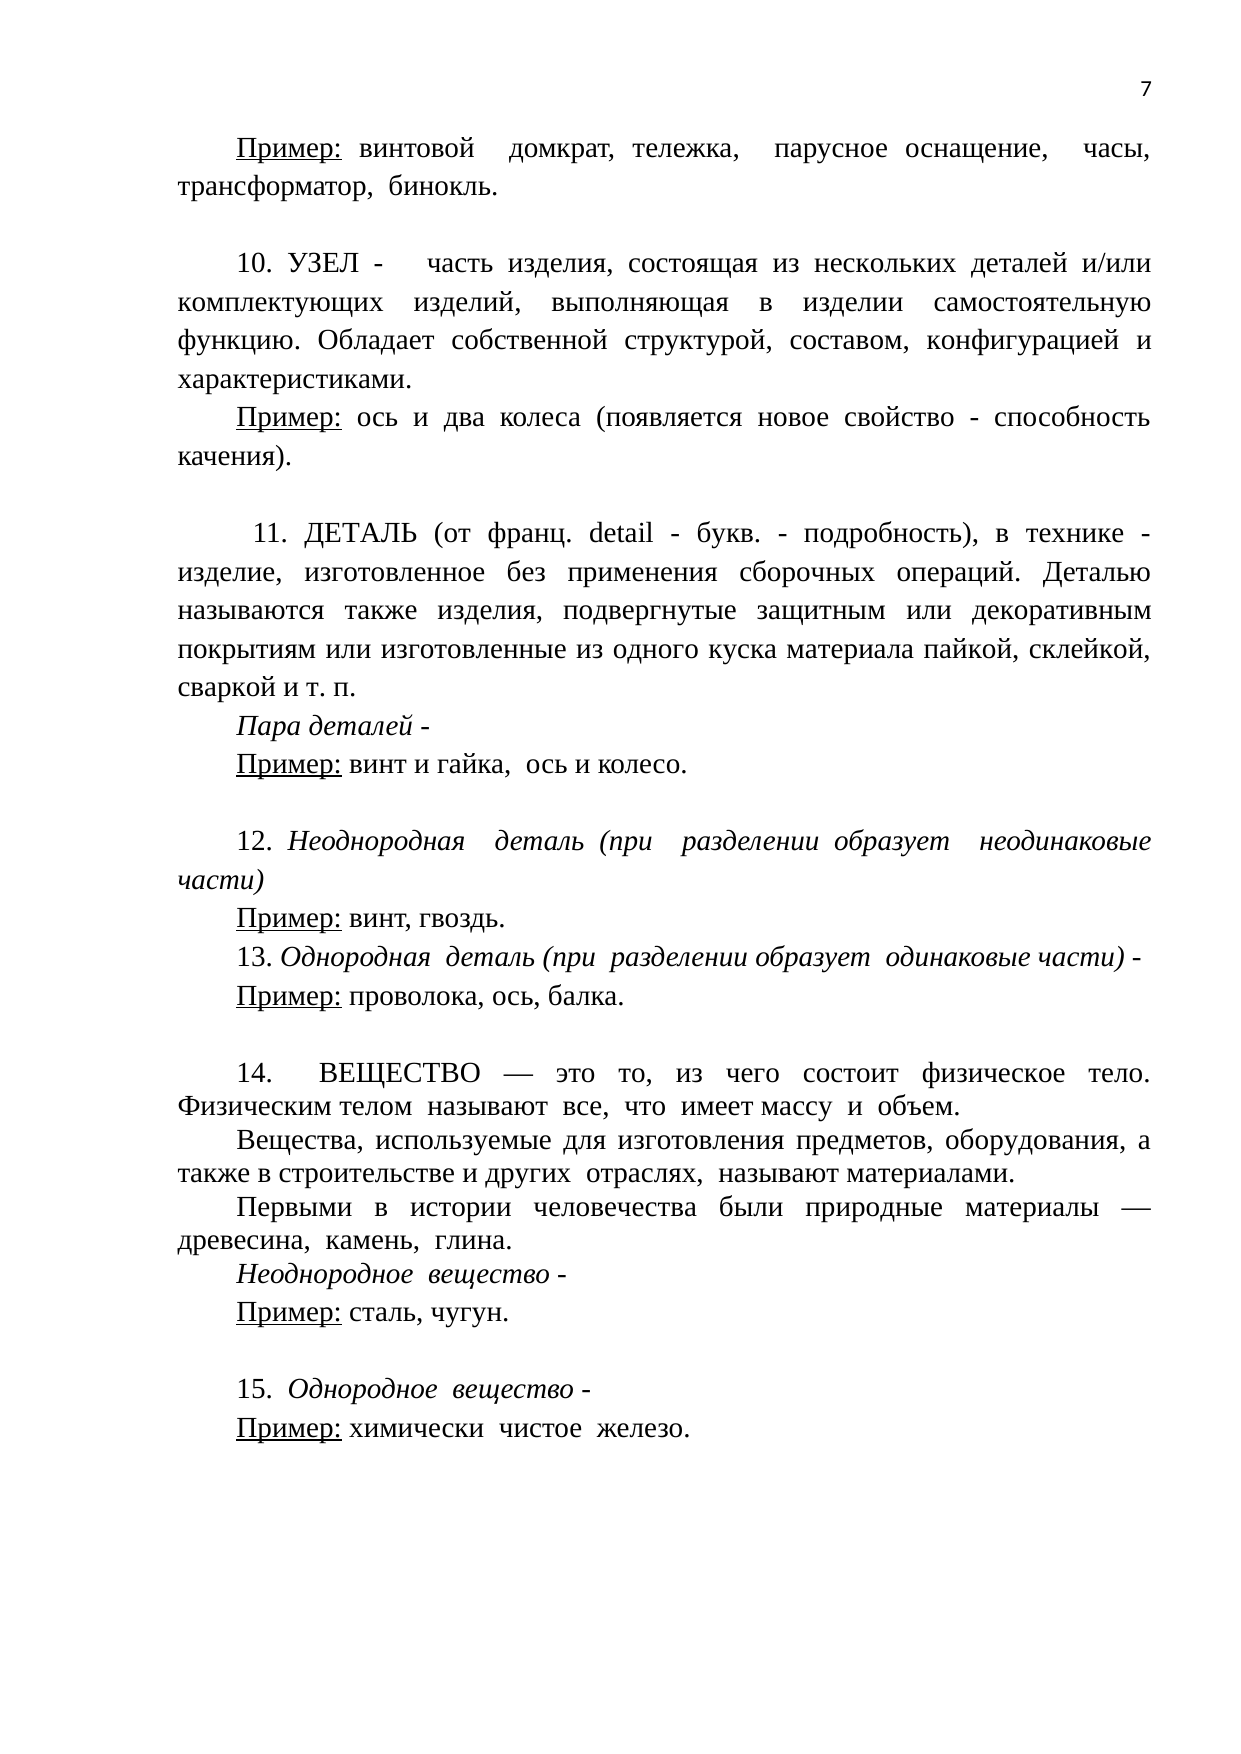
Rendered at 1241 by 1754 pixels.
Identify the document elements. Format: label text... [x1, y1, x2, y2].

text 15. Однородное вещество - [177, 1372, 1152, 1405]
text Пример: ось и два колеса (появляется новое свойство - способность качения). [177, 399, 1152, 472]
text Пример: винтовой домкрат, тележка, парусное оснащение, часы, трансформатор, бинокль. [177, 130, 1152, 202]
text Первыми в истории человечества были природные материалы — древесина, камень, глина. [177, 1189, 1152, 1256]
text 14. ВЕЩЕСТВО — это то, из чего состоит физическое тело. Физическим телом называют все, что имеет массу и объем. [177, 1055, 1152, 1122]
text Пример: винт и гайка, ось и колесо. [177, 746, 1152, 780]
text Неоднородное вещество - [177, 1256, 1152, 1289]
text Пример: винт, гвоздь. [177, 901, 1152, 934]
text 13. Однородная деталь (при разделении образует одинаковые части) - [177, 939, 1152, 973]
text Пример: химически чистое железо. [177, 1410, 1152, 1444]
text Пара деталей - [177, 708, 1152, 741]
text Пример: проволока, ось, балка. [177, 978, 1152, 1011]
text 10. УЗЕЛ - часть изделия, состоящая из нескольких деталей и/или комплектующих изделий, выполняющая в изделии самостоятельную функцию. Обладает собственной структурой, составом, конфигурацией и характеристиками. [177, 245, 1152, 394]
text 11. ДЕТАЛЬ (от франц. detail - букв. - подробность), в технике - изделие, изготовленное без применения сборочных операций. Деталью называются также изделия, подвергнутые защитным или декоративным покрытиям или изготовленные из одного куска материала пайкой, склейкой, сваркой и т. п. [177, 515, 1152, 703]
text Пример: сталь, чугун. [177, 1294, 1152, 1328]
text Вещества, используемые для изготовления предметов, оборудования, а также в строительстве и других отраслях, называют материалами. [177, 1122, 1152, 1189]
text 12. Неоднородная деталь (при разделении образует неодинаковые части) [177, 823, 1152, 896]
